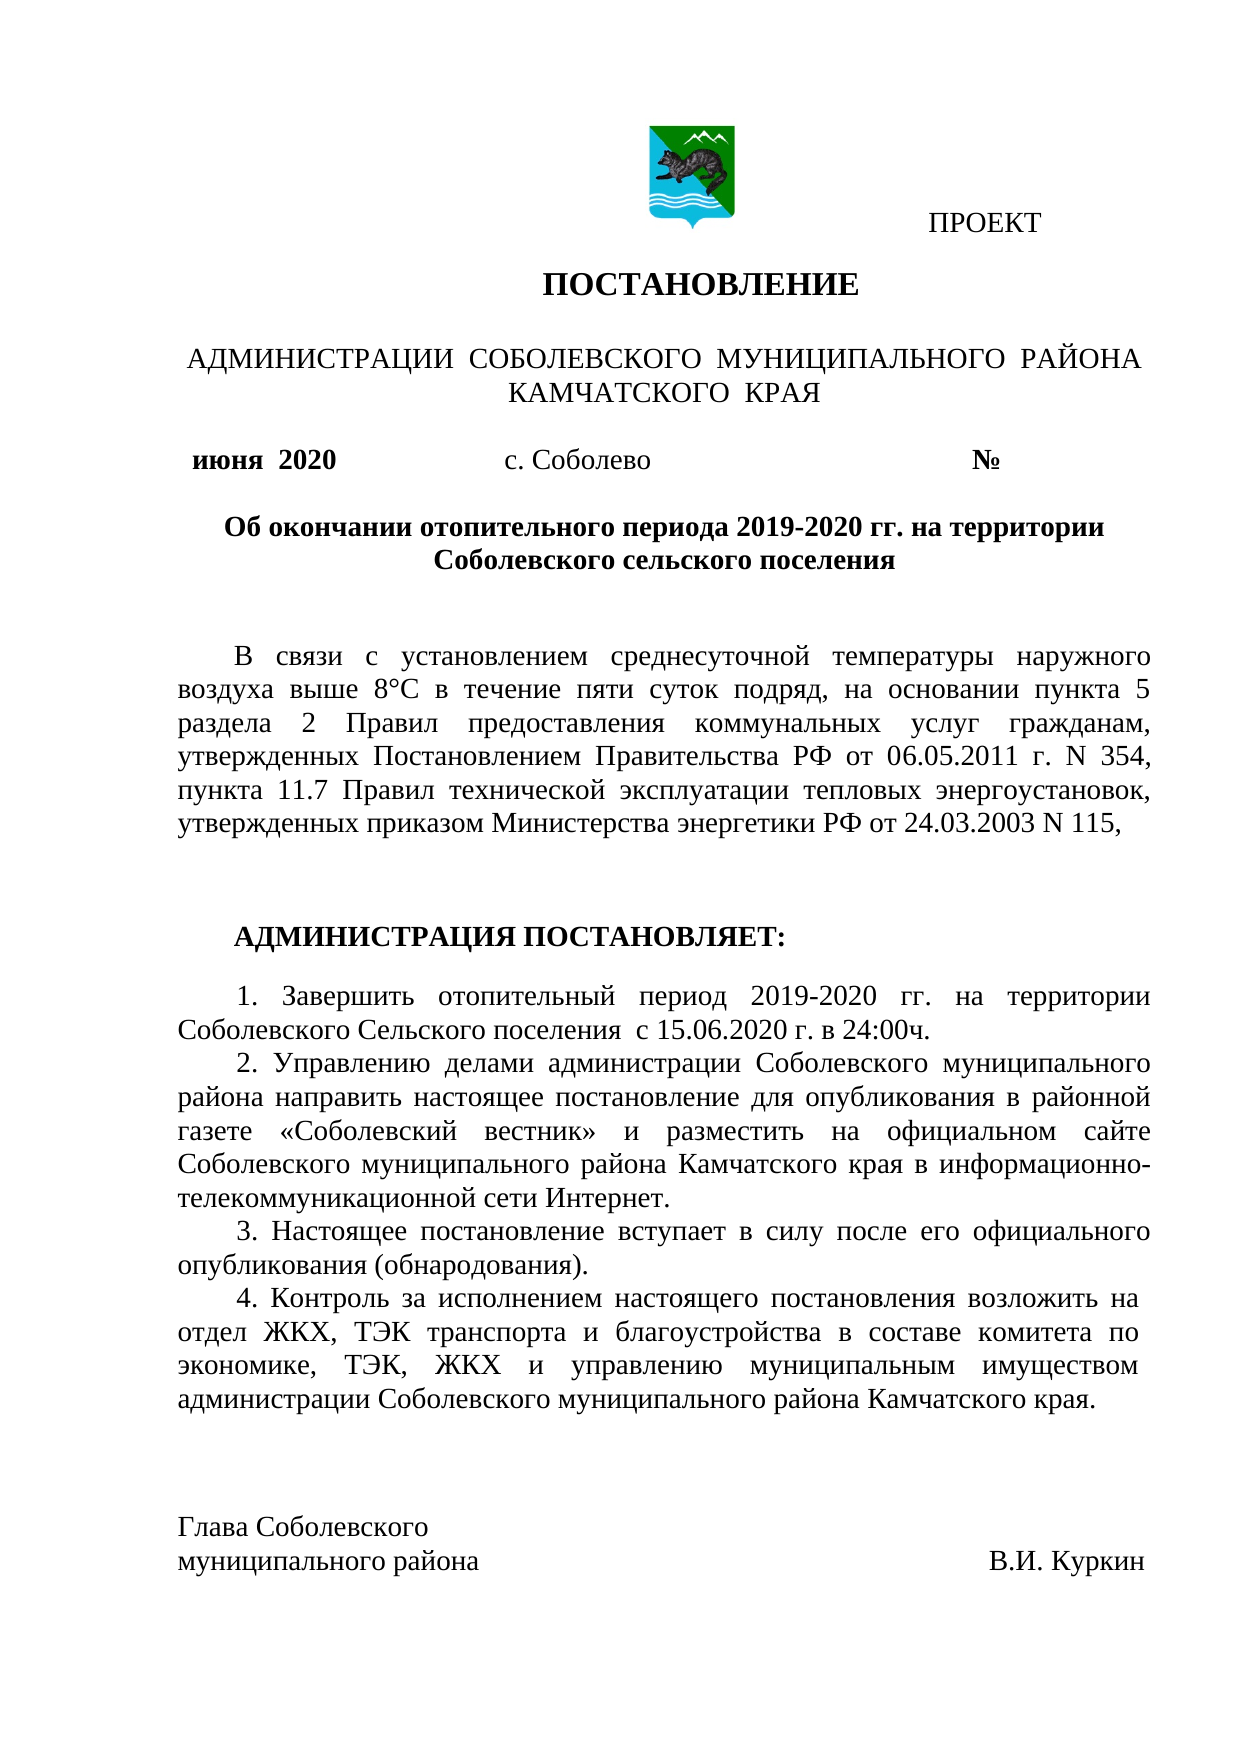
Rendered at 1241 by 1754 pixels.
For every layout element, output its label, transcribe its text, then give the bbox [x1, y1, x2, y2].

text ПРОЕКТ [177, 118, 1152, 239]
text АДМИНИСТРАЦИЯ ПОСТАНОВЛЯЕТ: [177, 919, 1152, 953]
text Глава Соболевского [177, 1509, 1152, 1543]
picture [644, 118, 739, 233]
text ПОСТАНОВЛЕНИЕ [251, 264, 1152, 303]
text 4. Контроль за исполнением настоящего постановления возложить на отдел ЖКХ, ТЭК транспорта и благоустройства в составе комитета по экономике, ТЭК, ЖКХ и управлению муниципальным имуществом администрации Соболевского муниципального района Камчатского края. [177, 1280, 1139, 1414]
text муниципального района В.И. Куркин [177, 1543, 1152, 1577]
text 1. Завершить отопительный период 2019-2020 гг. на территории Соболевского Сельского поселения с 15.06.2020 г. в 24:00ч. [177, 978, 1152, 1046]
text Об окончании отопительного периода 2019-2020 гг. на территории [177, 509, 1152, 542]
text АДМИНИСТРАЦИИ СОБОЛЕВСКОГО МУНИЦИПАЛЬНОГО РАЙОНА КАМЧАТСКОГО КРАЯ [177, 341, 1152, 408]
text Соболевского сельского поселения [177, 542, 1152, 576]
text 2. Управлению делами администрации Соболевского муниципального района направить настоящее постановление для опубликования в районной газете «Соболевский вестник» и разместить на официальном сайте Соболевского муниципального района Камчатского края в информационно-телекоммуникационной сети Интернет. [177, 1046, 1152, 1213]
text 3. Настоящее постановление вступает в силу после его официального опубликования (обнародования). [177, 1213, 1152, 1280]
text В связи с установлением среднесуточной температуры наружного воздуха выше 8°С в течение пяти суток подряд, на основании пункта 5 раздела 2 Правил предоставления коммунальных услуг гражданам, утвержденных Постановлением Правительства РФ от 06.05.2011 г. N 354, пункта 11.7 Правил технической эксплуатации тепловых энергоустановок, утвержденных приказом Министерства энергетики РФ от 24.03.2003 N 115, [177, 638, 1152, 839]
text июня 2020 с. Соболево № [177, 442, 1152, 475]
